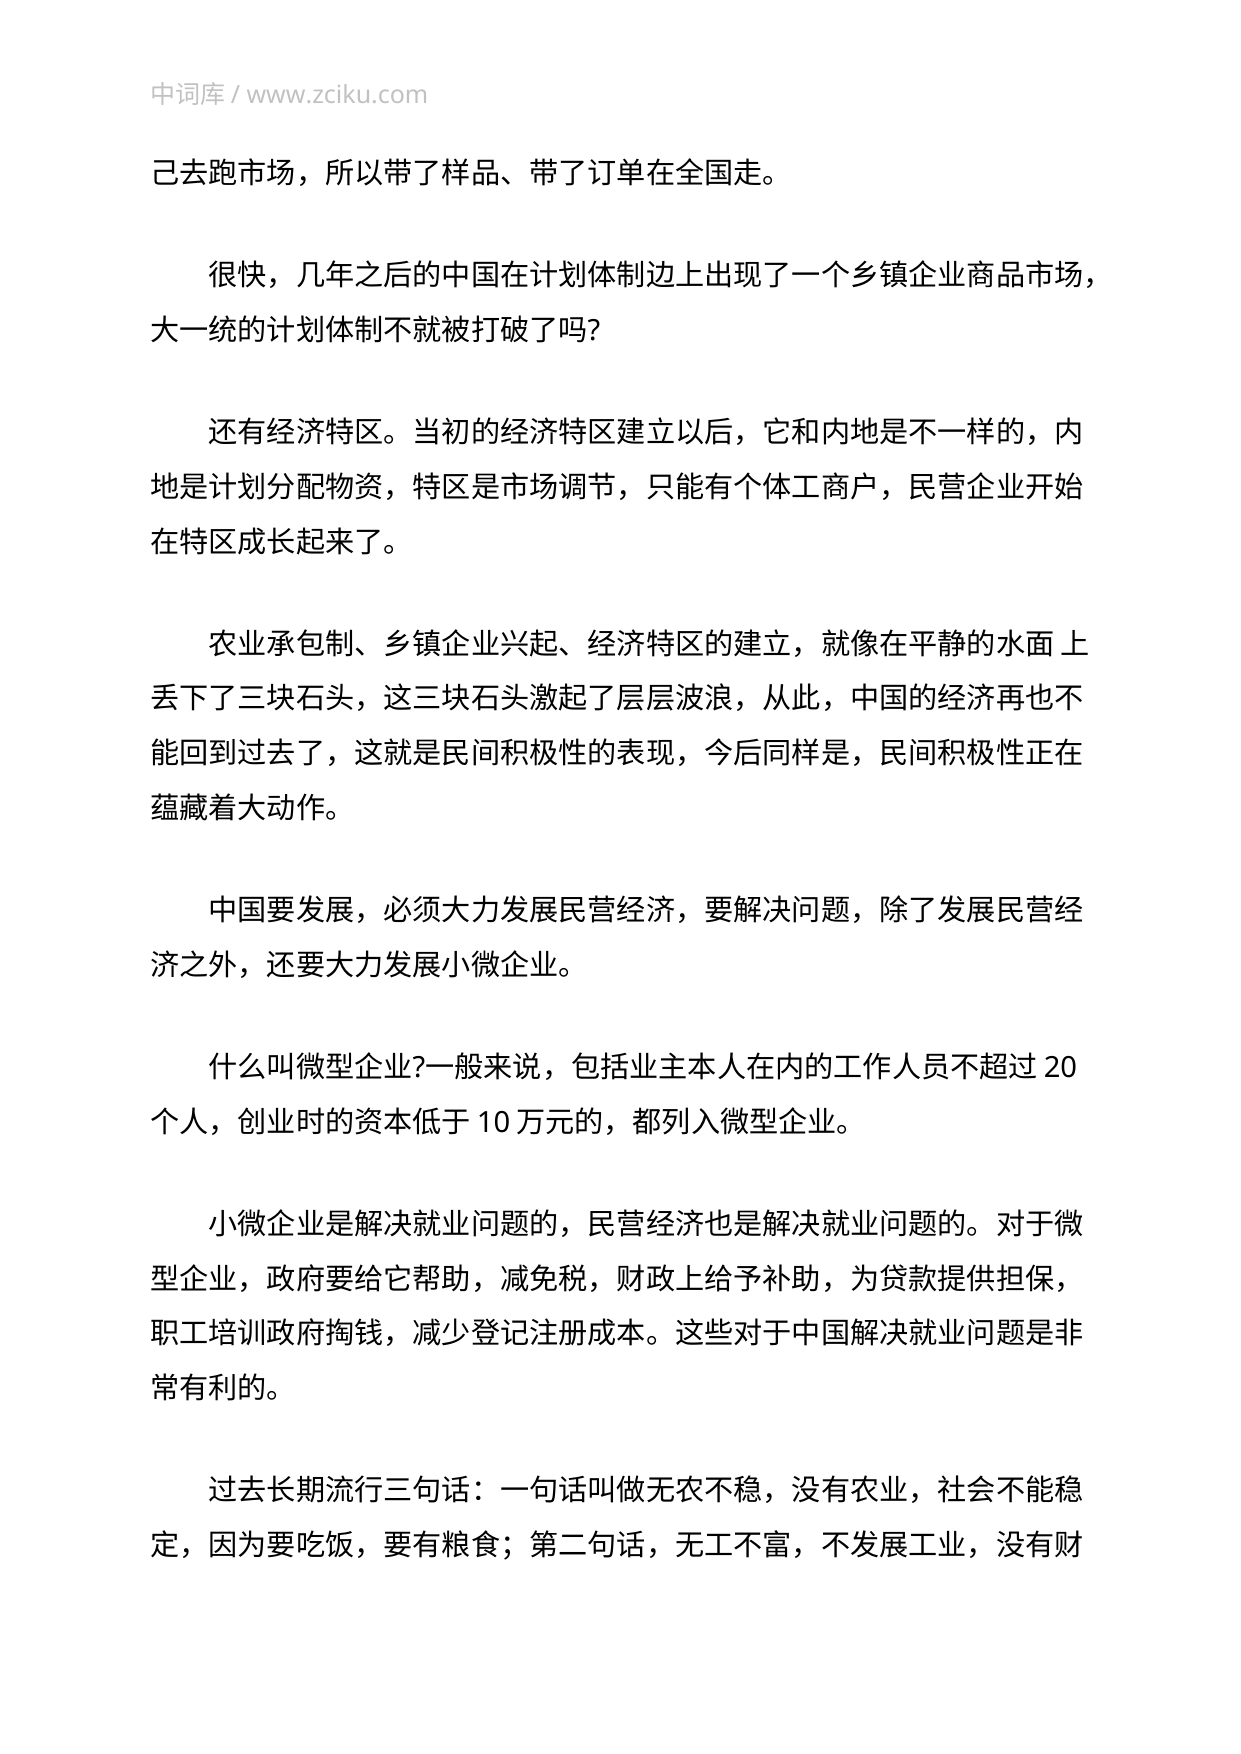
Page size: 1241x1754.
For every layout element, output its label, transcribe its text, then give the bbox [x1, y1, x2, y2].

text 很快，几年之后的中国在计划体制边上出现了一个乡镇企业商品市场，大一统的计划体制不就被打破了吗? [150, 252, 1090, 349]
text 中国要发展，必须大力发展民营经济，要解决问题，除了发展民营经济之外，还要大力发展小微企业。 [150, 887, 1090, 984]
text 还有经济特区。当初的经济特区建立以后，它和内地是不一样的，内地是计划分配物资，特区是市场调节，只能有个体工商户，民营企业开始在特区成长起来了。 [150, 409, 1090, 561]
text 农业承包制、乡镇企业兴起、经济特区的建立，就像在平静的水面 上丢下了三块石头，这三块石头激起了层层波浪，从此，中国的经济再也不能回到过去了，这就是民间积极性的表现，今后同样是，民间积极性正在蕴藏着大动作。 [150, 620, 1090, 827]
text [150, 1467, 1090, 1564]
text 小微企业是解决就业问题的，民营经济也是解决就业问题的。对于微型企业，政府要给它帮助，减免税，财政上给予补助，为贷款提供担保，职工培训政府掏钱，减少登记注册成本。这些对于中国解决就业问题是非常有利的。 [150, 1200, 1090, 1407]
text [150, 150, 1090, 192]
text 什么叫微型企业?一般来说，包括业主本人在内的工作人员不超过20个人，创业时的资本低于10万元的，都列入微型企业。 [150, 1043, 1090, 1141]
